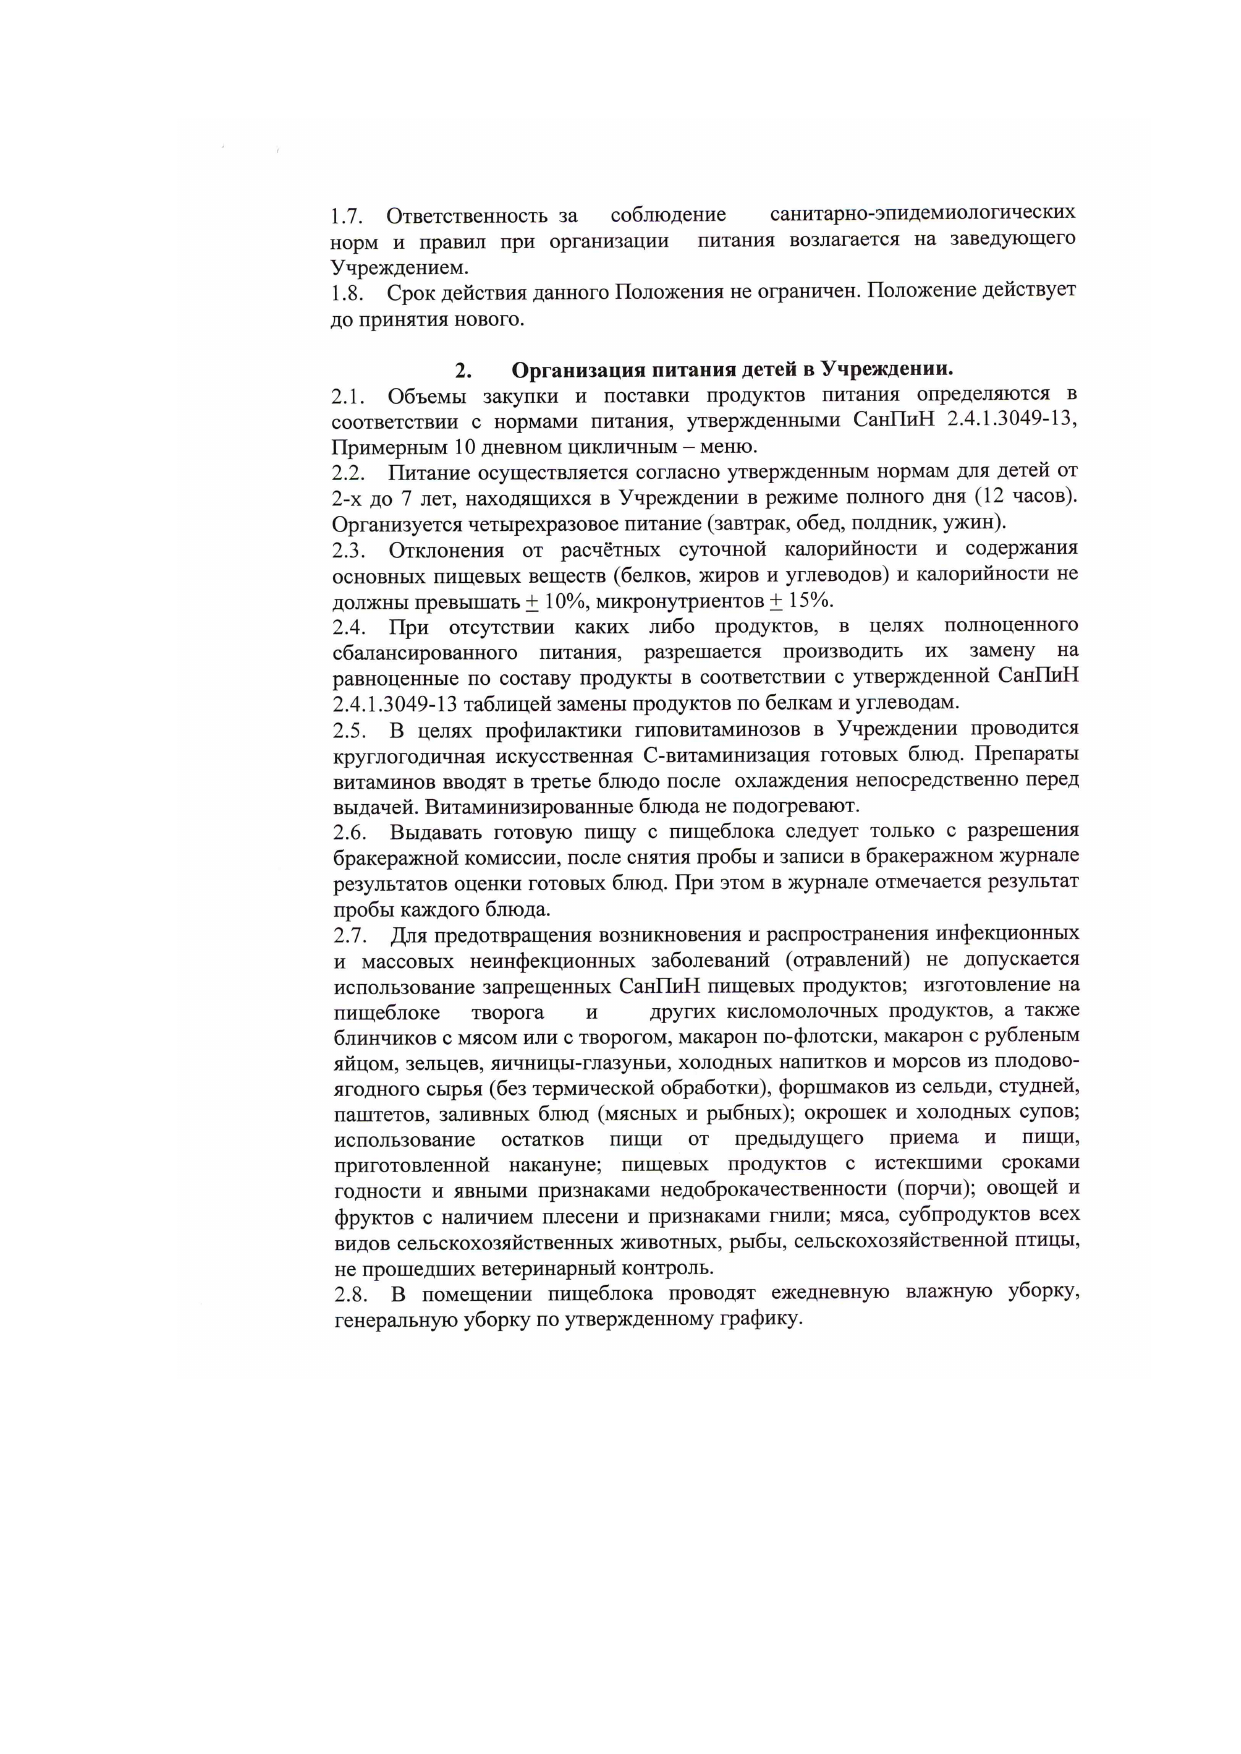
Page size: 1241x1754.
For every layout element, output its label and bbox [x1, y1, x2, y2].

picture [177, 118, 1151, 1379]
